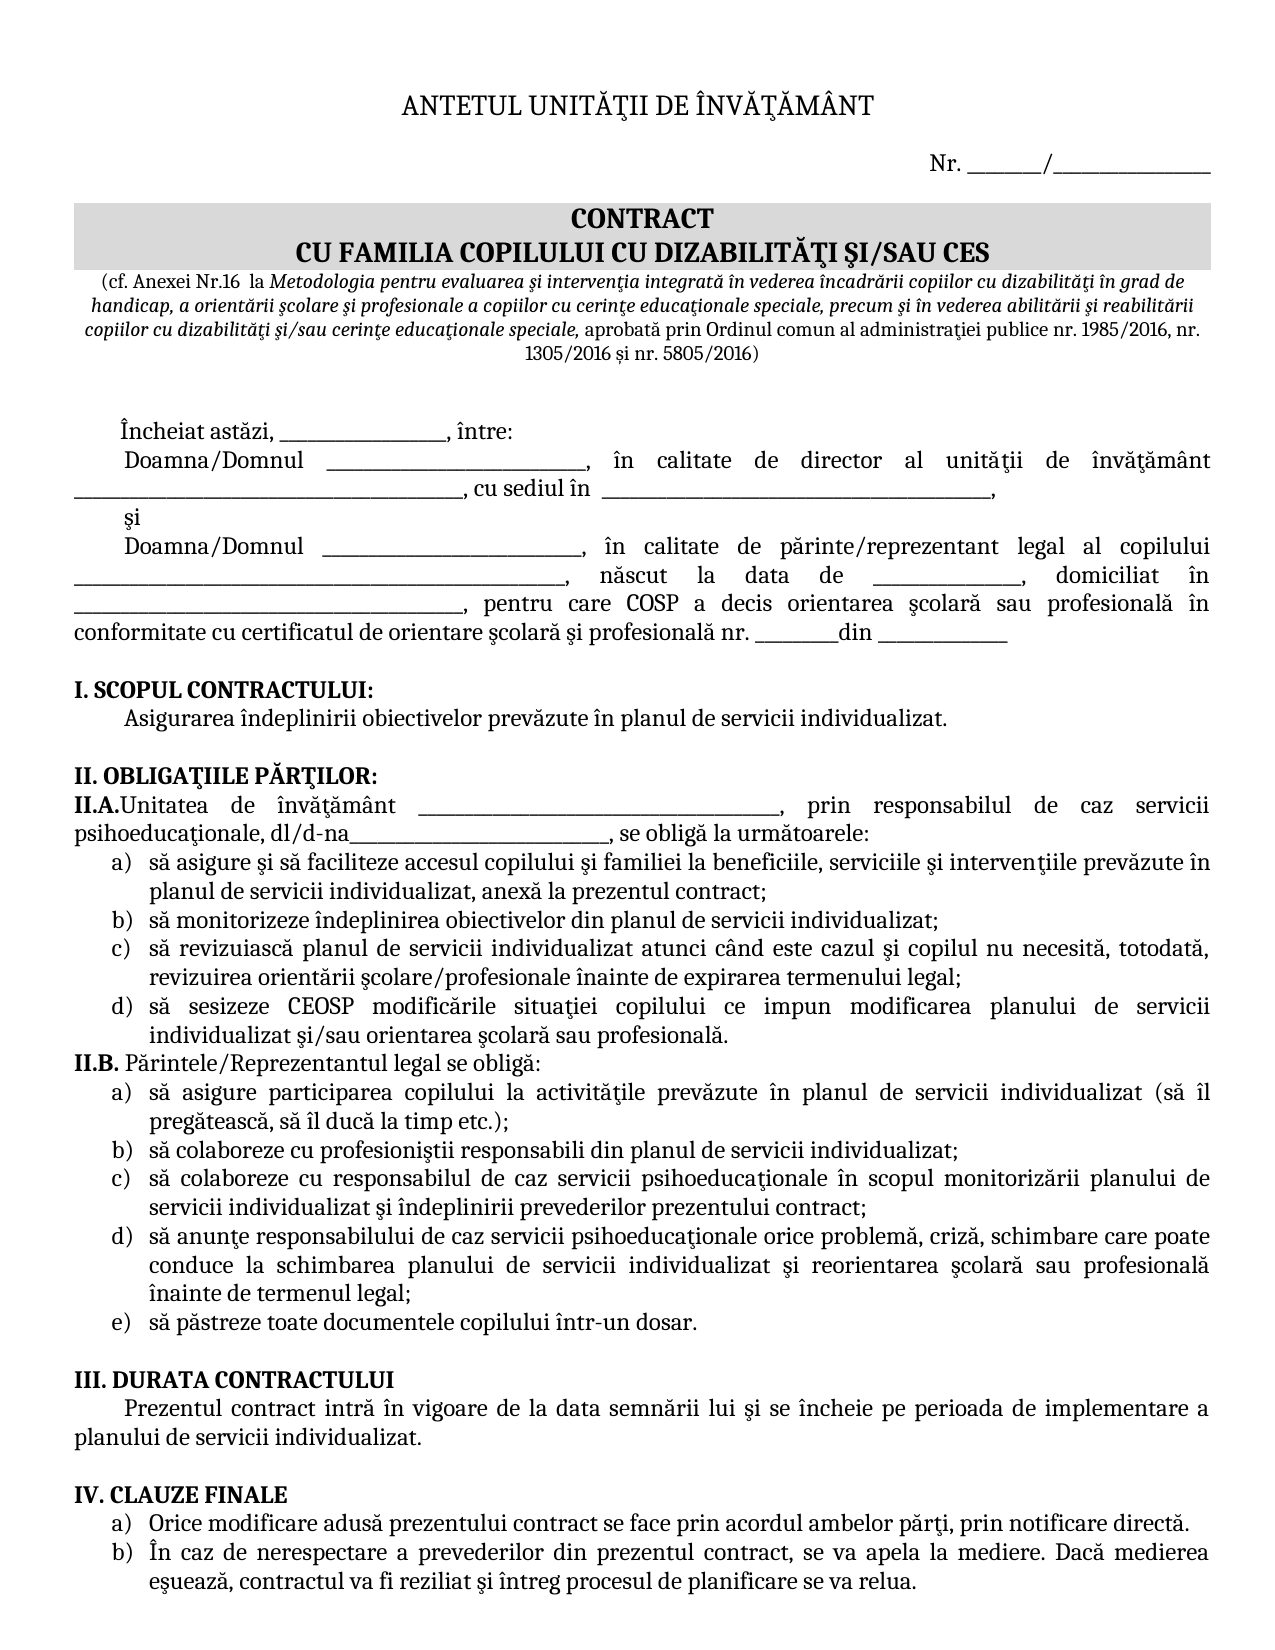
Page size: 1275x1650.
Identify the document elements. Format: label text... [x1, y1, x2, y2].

text Încheiat astăzi, __________________, între: [74, 417, 1211, 446]
text Doamna/Domnul ____________________________, în calitate de părinte/reprezentant legal al copilului _____________________________________________________, născut la data de ________________, domiciliat în __________________________________________, pentru care COSP a decis orientarea şcolară sau profesională în conformitate cu certificatul de orientare şcolară şi profesională nr. _________din ______________ [74, 532, 1211, 647]
text ANTETUL UNITĂŢII DE ÎNVĂŢĂMÂNT [64, 89, 1211, 123]
text II.B. Părintele/Reprezentantul legal se obligă: [74, 1049, 1211, 1078]
text şi [74, 503, 1211, 532]
text CU FAMILIA COPILULUI CU DIZABILITĂŢI ŞI/SAU CES [74, 236, 1211, 270]
list În caz de nerespectare a prevederilor din prezentul contract, se va apela la mediere. Dacă medierea eşuează, contractul va fi reziliat şi întreg procesul de planificare se va relua. [111, 1538, 1211, 1596]
list să păstreze toate documentele copilului într-un dosar. [111, 1308, 1211, 1337]
text II.A.Unitatea de învăţământ _______________________________________, prin responsabilul de caz servicii psihoeducaţionale, dl/d-na____________________________, se obligă la următoarele: [74, 791, 1211, 848]
list să monitorizeze îndeplinirea obiectivelor din planul de servicii individualizat; [111, 906, 1211, 934]
text III. DURATA CONTRACTULUI [74, 1366, 1211, 1394]
text (cf. Anexei Nr.16 la Metodologia pentru evaluarea şi intervenţia integrată în vederea încadrării copiilor cu dizabilităţi în grad de handicap, a orientării şcolare şi profesionale a copiilor cu cerinţe educaţionale speciale, precum şi în vederea abilitării şi reabilitării copiilor cu dizabilităţi şi/sau cerinţe educaţionale speciale, aprobată prin Ordinul comun al administraţiei publice nr. 1985/2016, nr. 1305/2016 și nr. 5805/2016) [74, 270, 1211, 366]
list să colaboreze cu responsabilul de caz servicii psihoeducaţionale în scopul monitorizării planului de servicii individualizat şi îndeplinirii prevederilor prezentului contract; [111, 1164, 1211, 1222]
list Orice modificare adusă prezentului contract se face prin acordul ambelor părţi, prin notificare directă. [111, 1509, 1211, 1538]
list să sesizeze CEOSP modificările situaţiei copilului ce impun modificarea planului de servicii individualizat şi/sau orientarea şcolară sau profesională. [111, 992, 1211, 1049]
text Nr. ________/_________________ [74, 149, 1211, 178]
list să asigure şi să faciliteze accesul copilului şi familiei la beneficiile, serviciile şi intervenţiile prevăzute în planul de servicii individualizat, anexă la prezentul contract; [111, 848, 1211, 906]
text Doamna/Domnul ____________________________, în calitate de director al unităţii de învăţământ __________________________________________, cu sediul în __________________________________________, [74, 446, 1211, 503]
list să asigure participarea copilului la activităţile prevăzute în planul de servicii individualizat (să îl pregătească, să îl ducă la timp etc.); [111, 1078, 1211, 1136]
text II. OBLIGAŢIILE PĂRŢILOR: [74, 762, 1211, 791]
text I. SCOPUL CONTRACTULUI: [74, 676, 1211, 704]
list să revizuiască planul de servicii individualizat atunci când este cazul şi copilul nu necesită, totodată, revizuirea orientării şcolare/profesionale înainte de expirarea termenului legal; [111, 934, 1211, 992]
list să anunţe responsabilului de caz servicii psihoeducaţionale orice problemă, criză, schimbare care poate conduce la schimbarea planului de servicii individualizat şi reorientarea şcolară sau profesională înainte de termenul legal; [111, 1222, 1211, 1308]
text Prezentul contract intră în vigoare de la data semnării lui şi se încheie pe perioada de implementare a planului de servicii individualizat. [74, 1394, 1211, 1452]
text Asigurarea îndeplinirii obiectivelor prevăzute în planul de servicii individualizat. [74, 704, 1211, 733]
text CONTRACT [74, 203, 1211, 236]
list să colaboreze cu profesioniştii responsabili din planul de servicii individualizat; [111, 1136, 1211, 1164]
text IV. CLAUZE FINALE [74, 1481, 1211, 1509]
